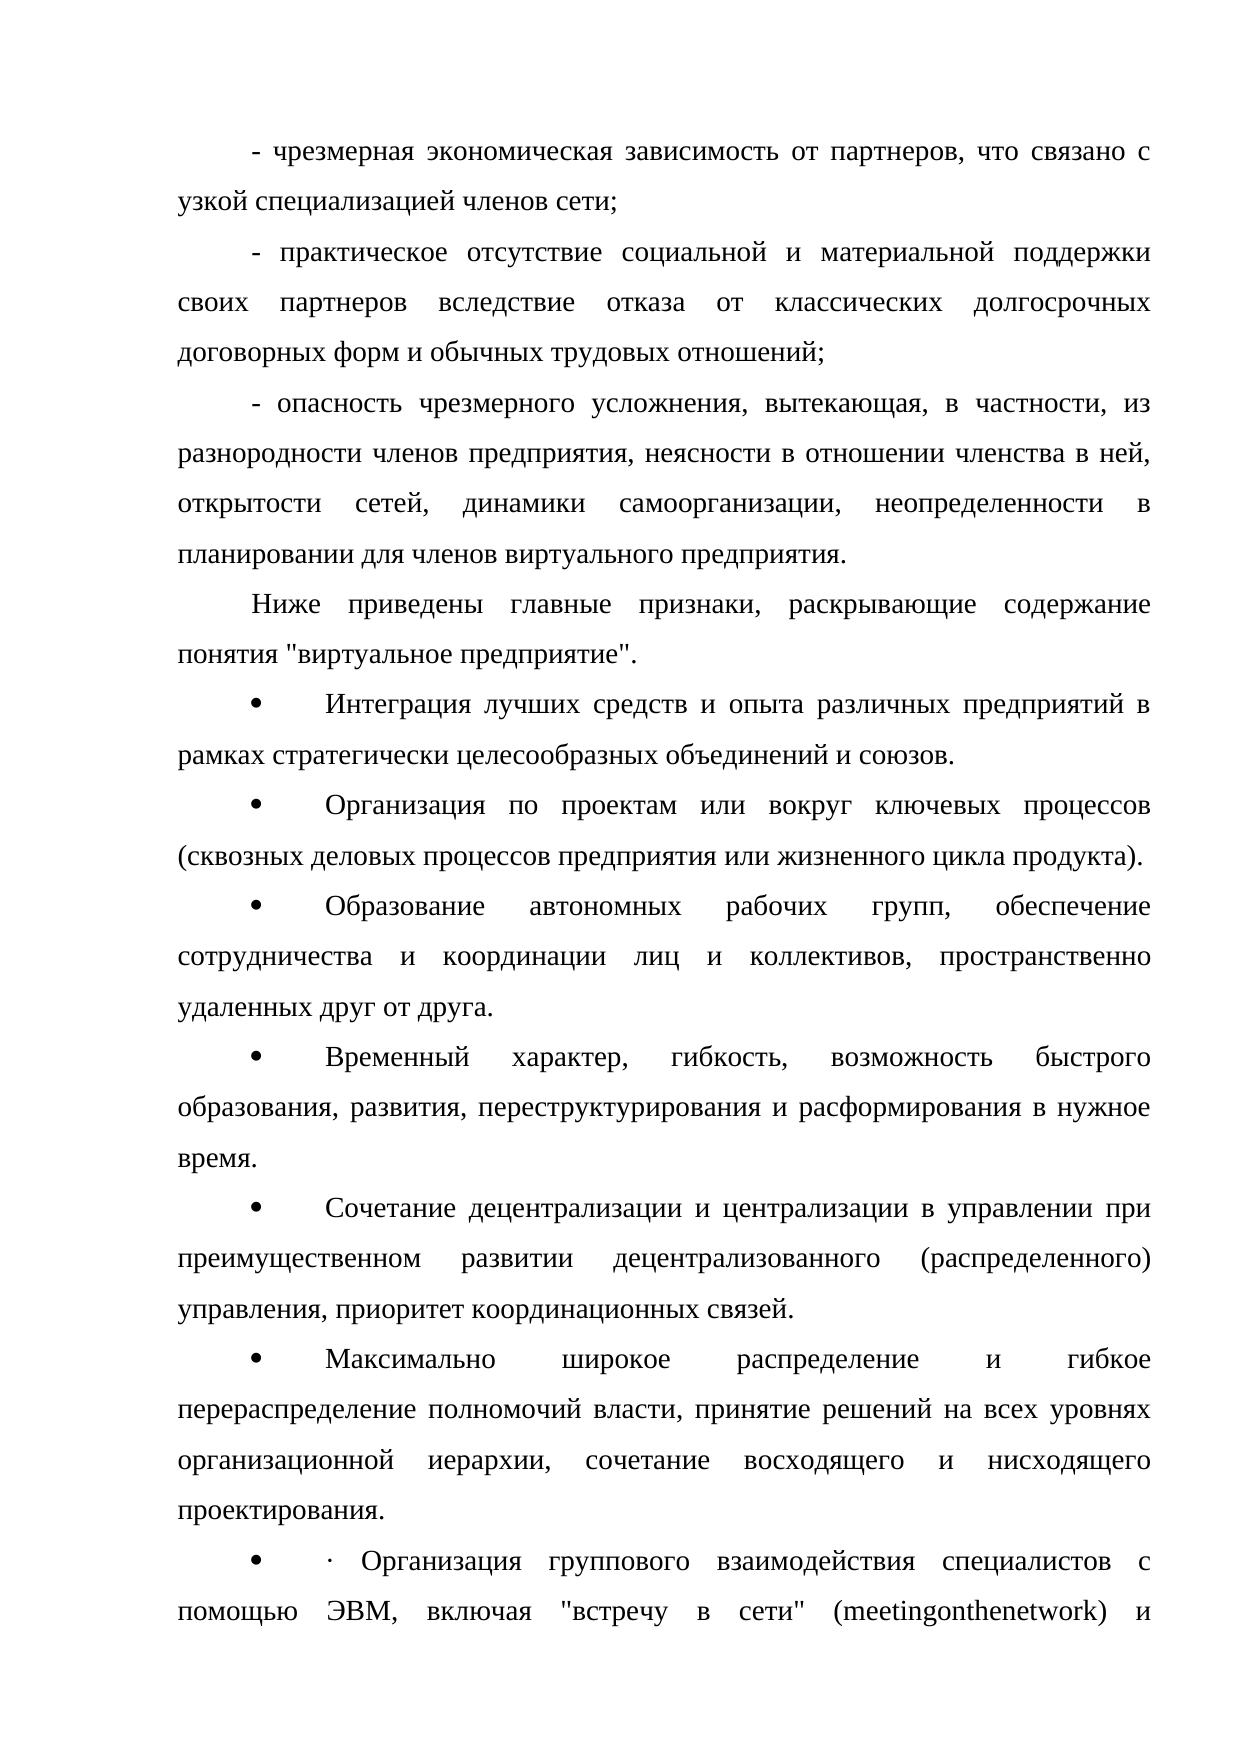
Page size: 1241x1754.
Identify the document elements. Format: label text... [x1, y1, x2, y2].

list Организация по проектам или вокруг ключевых процессов (сквозных деловых процессов предприятия или жизненного цикла продукта). [177, 787, 1152, 871]
text - чрезмерная экономическая зависимость от партнеров, что связано с узкой специализацией членов сети; [177, 133, 1152, 217]
list Максимально широкое распределение и гибкое перераспределение полномочий власти, принятие решений на всех уровнях организационной иерархии, сочетание восходящего и нисходящего проектирования. [177, 1341, 1152, 1526]
list Образование автономных рабочих групп, обеспечение сотрудничества и координации лиц и коллективов, пространственно удаленных друг от друга. [177, 888, 1152, 1022]
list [177, 1543, 1152, 1627]
text Ниже приведены главные признаки, раскрывающие содержание понятия "виртуальное предприятие". [177, 586, 1152, 670]
text - практическое отсутствие социальной и материальной поддержки своих партнеров вследствие отказа от классических долгосрочных договорных форм и обычных трудовых отношений; [177, 234, 1152, 368]
list Сочетание децентрализации и централизации в управлении при преимущественном развитии децентрализованного (распределенного) управления, приоритет координационных связей. [177, 1190, 1152, 1324]
list Временный характер, гибкость, возможность быстрого образования, развития, переструктурирования и расформирования в нужное время. [177, 1039, 1152, 1173]
text - опасность чрезмерного усложнения, вытекающая, в частности, из разнородности членов предприятия, неясности в отношении членства в ней, открытости сетей, динамики самоорганизации, неопределенности в планировании для членов виртуального предприятия. [177, 385, 1152, 569]
list Интеграция лучших средств и опыта различных предприятий в рамках стратегически целесообразных объединений и союзов. [177, 687, 1152, 771]
